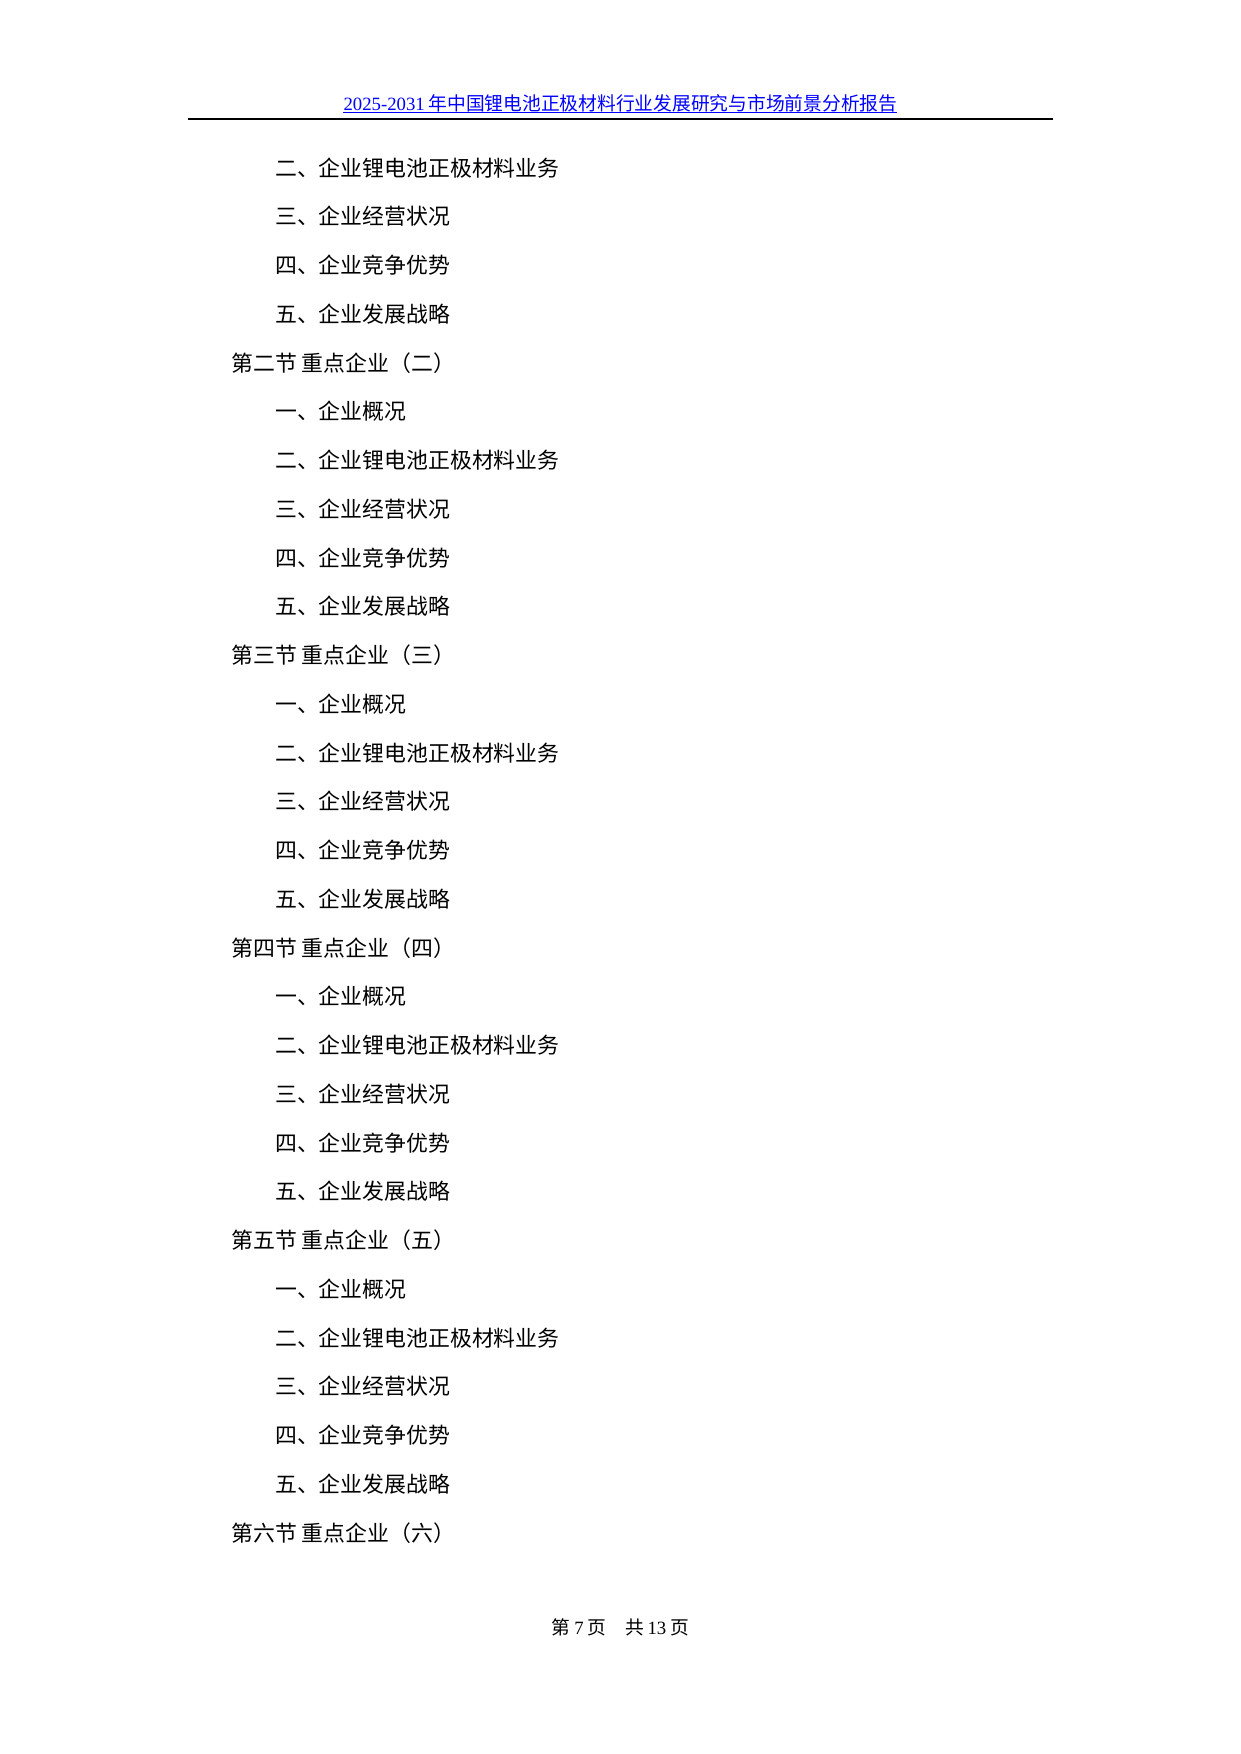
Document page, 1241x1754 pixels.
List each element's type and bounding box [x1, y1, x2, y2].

text [187, 150, 1053, 1548]
